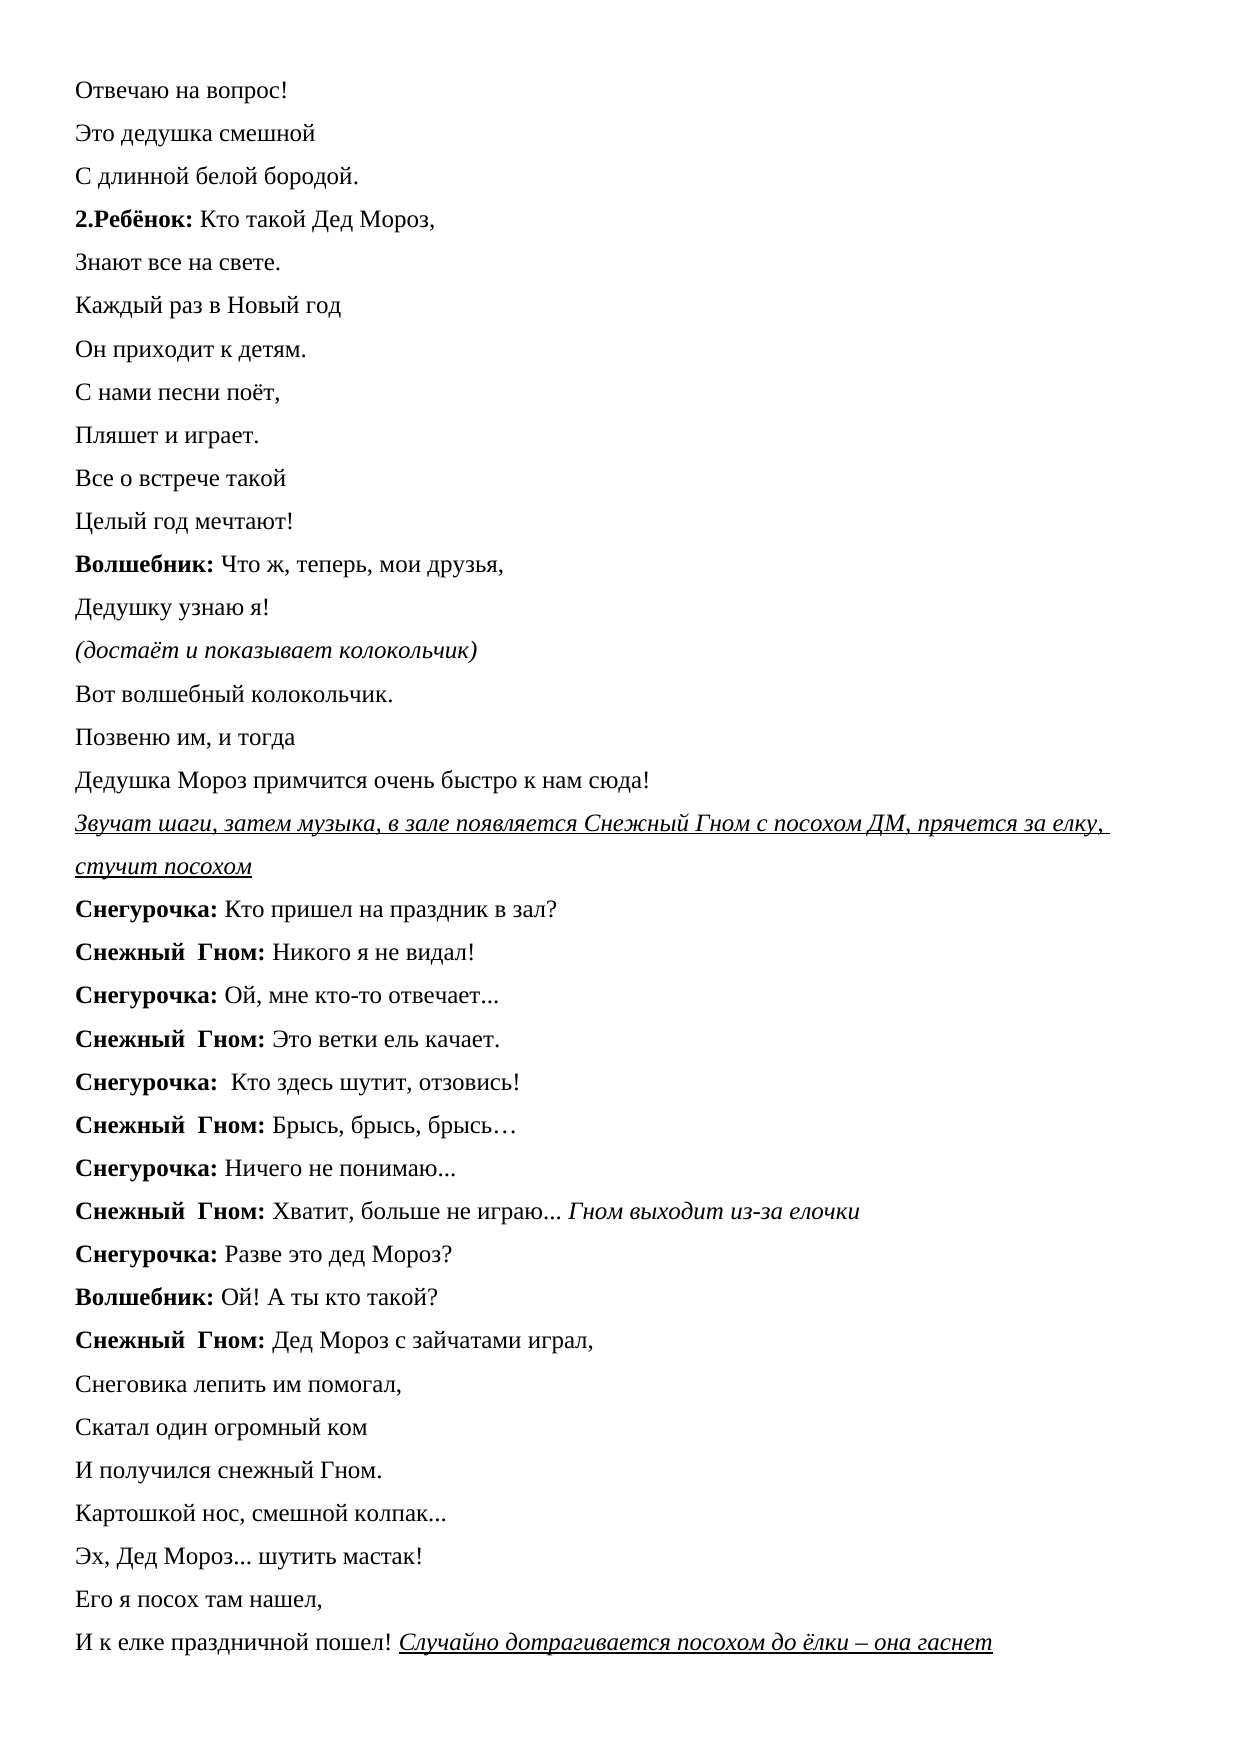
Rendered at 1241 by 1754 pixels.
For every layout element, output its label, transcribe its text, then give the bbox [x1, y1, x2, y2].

text Снежный Гном: Брысь, брысь, брысь… [75, 1110, 1165, 1139]
text И получился снежный Гном. [75, 1455, 1165, 1484]
text Снегурочка: Ничего не понимаю... [75, 1153, 1165, 1182]
text Звучат шаги, затем музыка, в зале появляется Снежный Гном с посохом ДМ, прячется за елку, стучит посохом [75, 808, 1165, 880]
text Целый год мечтают! [75, 506, 1165, 535]
text Отвечаю на вопрос! [75, 75, 1165, 104]
text Снежный Гном: Хватит, больше не играю... Гном выходит из-за елочки [75, 1196, 1165, 1225]
text И к елке праздничной пошел! Случайно дотрагивается посохом до ёлки – она гаснет [75, 1627, 1165, 1656]
text Каждый раз в Новый год [75, 291, 1165, 319]
text Вот волшебный колокольчик. [75, 679, 1165, 707]
text Эх, Дед Мороз... шутить мастак! [75, 1541, 1165, 1570]
text Он приходит к детям. [75, 334, 1165, 362]
text Снеговика лепить им помогал, [75, 1369, 1165, 1397]
text 2.Ребёнок: Кто такой Дед Мороз, [75, 204, 1165, 233]
text Снегурочка: Разве это дед Мороз? [75, 1239, 1165, 1268]
text С нами песни поёт, [75, 377, 1165, 406]
text Знают все на свете. [75, 247, 1165, 276]
text Волшебник: Что ж, теперь, мои друзья, [75, 549, 1165, 578]
text Снежный Гном: Это ветки ель качает. [75, 1024, 1165, 1052]
text Картошкой нос, смешной колпак... [75, 1498, 1165, 1527]
text Снежный Гном: Никого я не видал! [75, 937, 1165, 966]
text Скатал один огромный ком [75, 1412, 1165, 1441]
text Все о встрече такой [75, 463, 1165, 492]
text Волшебник: Ой! А ты кто такой? [75, 1282, 1165, 1311]
text Снегурочка: Кто здесь шутит, отзовись! [75, 1067, 1165, 1096]
text (достаёт и показывает колокольчик) [75, 636, 1165, 664]
text Дедушка Мороз примчится очень быстро к нам сюда! [75, 765, 1165, 794]
text Его я посох там нашел, [75, 1584, 1165, 1613]
text Снежный Гном: Дед Мороз с зайчатами играл, [75, 1326, 1165, 1354]
text Дедушку узнаю я! [75, 592, 1165, 621]
text Это дедушка смешной [75, 118, 1165, 147]
text Снегурочка: Ой, мне кто-то отвечает... [75, 981, 1165, 1009]
text Снегурочка: Кто пришел на праздник в зал? [75, 894, 1165, 923]
text С длинной белой бородой. [75, 161, 1165, 190]
text Позвеню им, и тогда [75, 722, 1165, 751]
text Пляшет и играет. [75, 420, 1165, 449]
